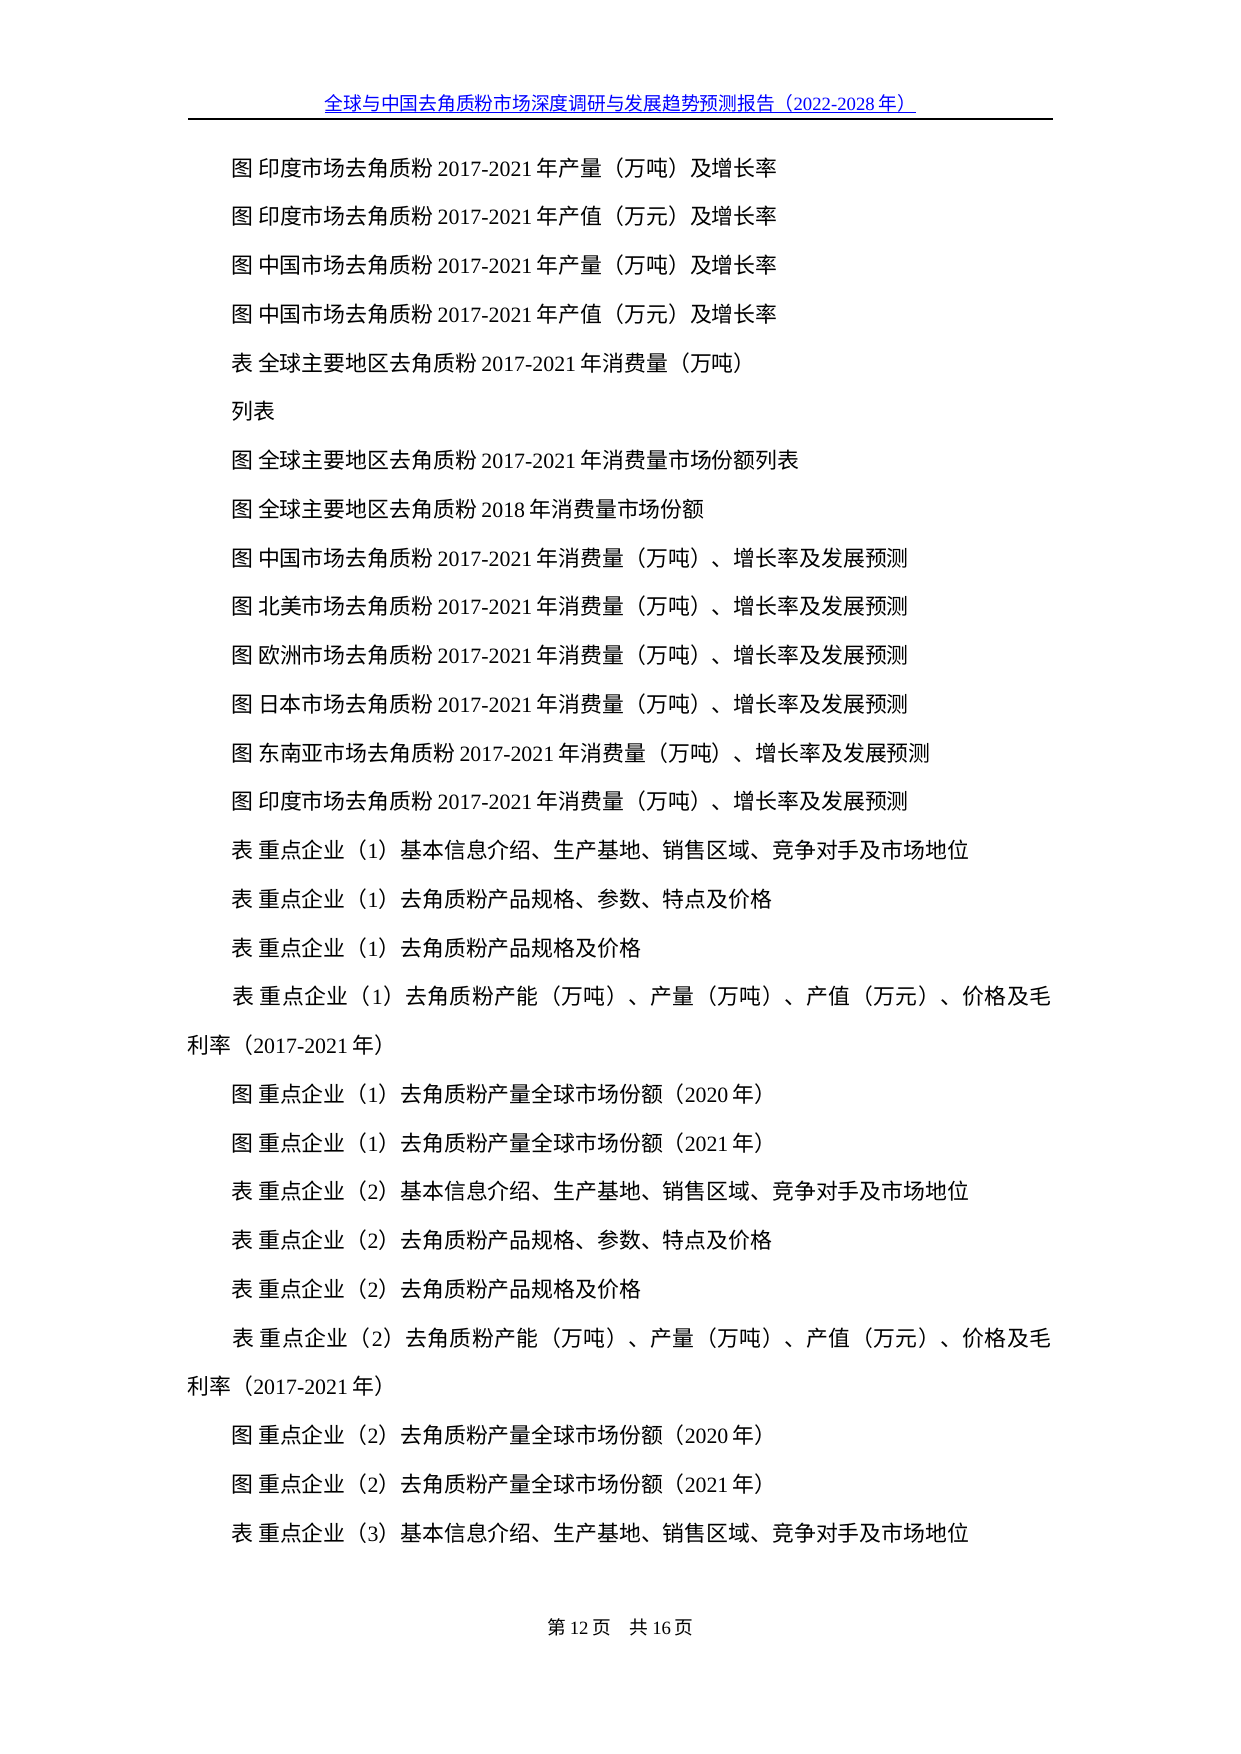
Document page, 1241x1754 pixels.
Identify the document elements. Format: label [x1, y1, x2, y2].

text [187, 150, 1053, 1548]
